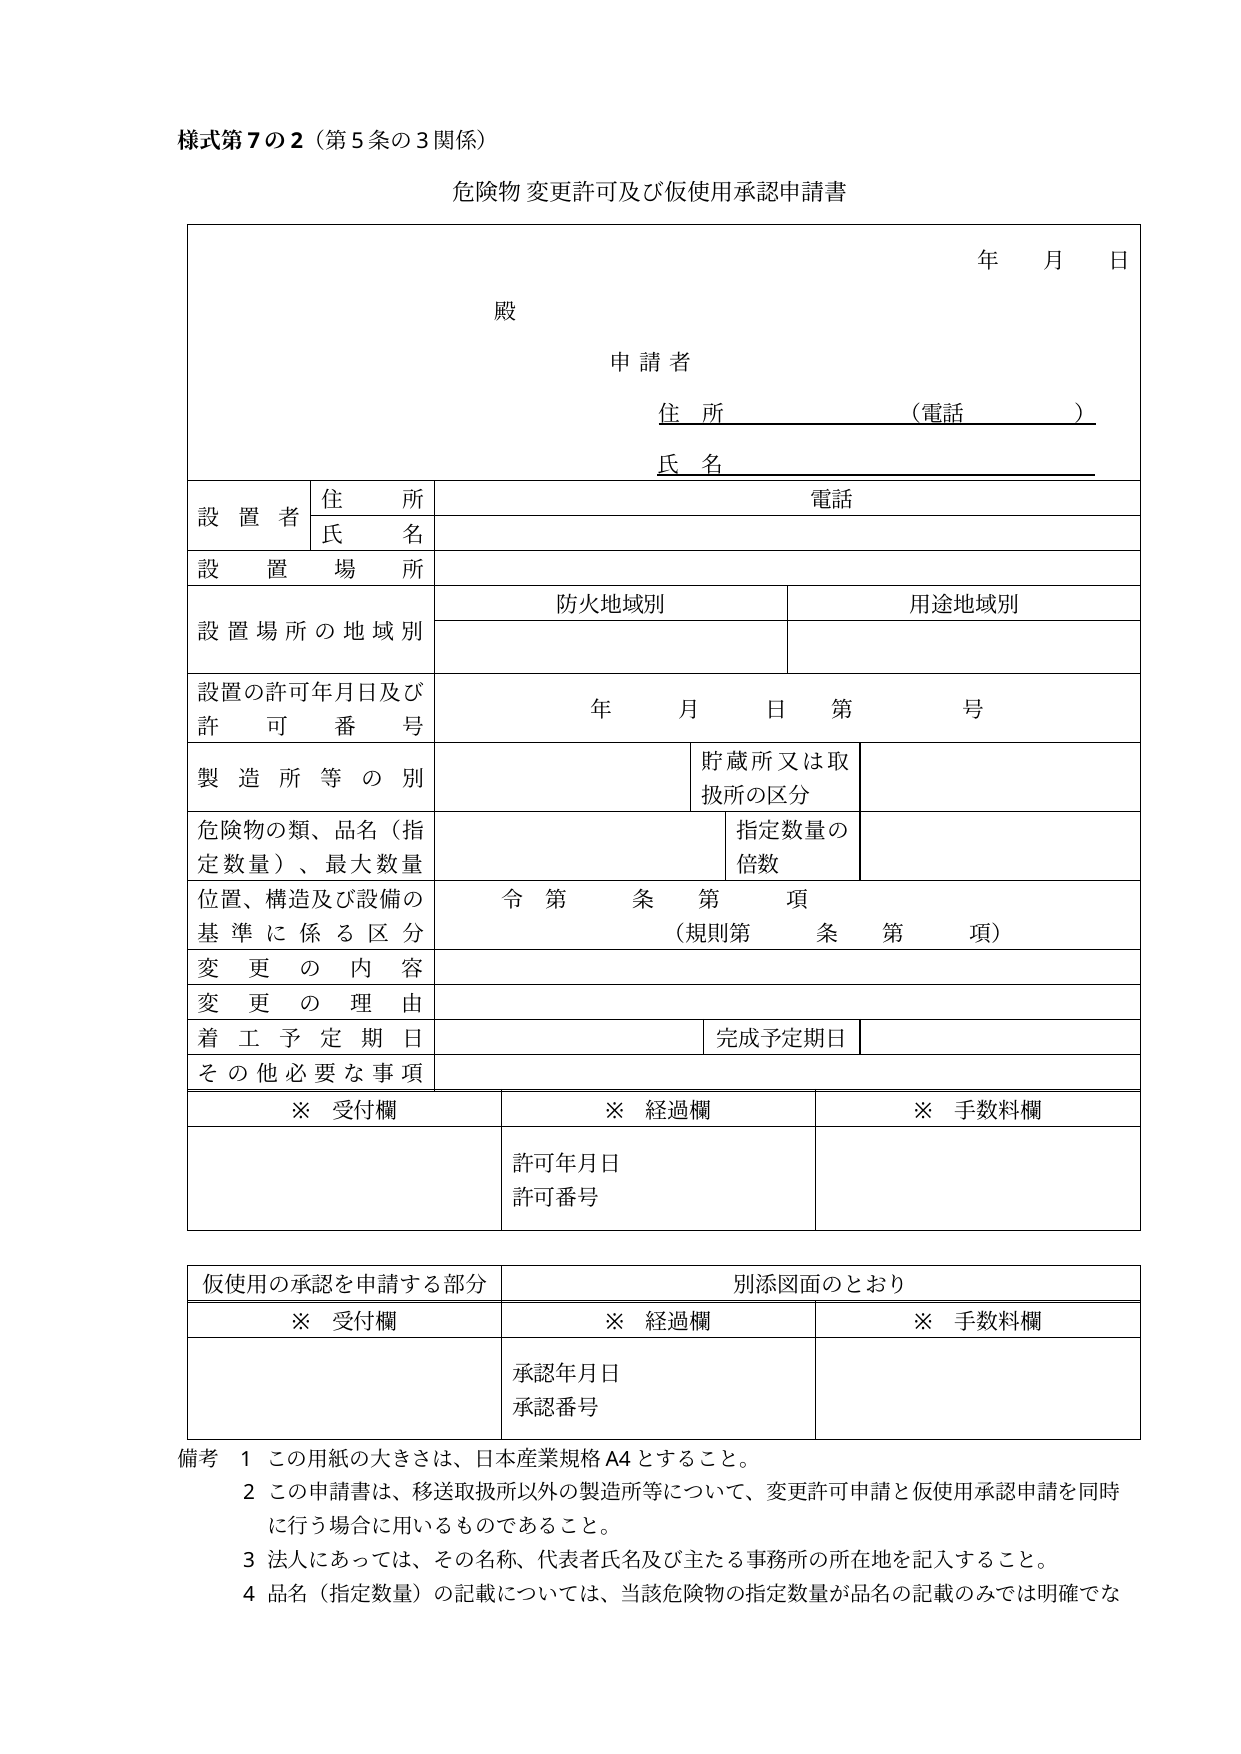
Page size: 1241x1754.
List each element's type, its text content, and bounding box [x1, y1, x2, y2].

table_cell [816, 1127, 1140, 1230]
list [243, 1576, 1122, 1610]
table_cell [861, 812, 1140, 880]
table_header 仮使用の承認を申請する部分 [188, 1266, 501, 1300]
table_cell 製造所等の別 [188, 743, 434, 811]
table_cell 許可年月日 許可番号 [502, 1127, 815, 1230]
table_cell 設置場所の地域別 [188, 586, 434, 673]
table_header 年 月 日 殿 申請者 住 所 （電話 ） 氏 名 [188, 225, 1140, 480]
table_cell [435, 1020, 703, 1054]
table_cell [435, 950, 1140, 984]
table_cell [788, 621, 1140, 673]
table_cell 氏名 [311, 516, 434, 550]
table_cell 承認年月日 承認番号 [502, 1338, 815, 1439]
table_cell [435, 516, 1140, 550]
list この申請書は、移送取扱所以外の製造所等について、変更許可申請と仮使用承認申請を同時に行う場合に用いるものであること。 [243, 1474, 1122, 1542]
table_header 別添図面のとおり [502, 1266, 1140, 1300]
table_cell [861, 1020, 1140, 1054]
table_cell ※ 経過欄 [502, 1092, 815, 1126]
table_cell [188, 1127, 501, 1230]
table_cell ※ 経過欄 [502, 1303, 815, 1337]
table_cell [435, 551, 1140, 585]
table_cell 危険物の類、品名（指定数量）、最大数量 [188, 812, 434, 880]
table_cell ※ 受付欄 [188, 1303, 501, 1337]
table_cell 位置、構造及び設備の基準に係る区分 [188, 881, 434, 949]
table_cell [816, 1338, 1140, 1439]
table_cell [435, 985, 1140, 1019]
list 法人にあっては、その名称、代表者氏名及び主たる事務所の所在地を記入すること。 [243, 1542, 1122, 1576]
table_cell [435, 621, 787, 673]
text 危険物 変更許可及び仮使用承認申請書 [177, 173, 1122, 207]
table_cell 完成予定期日 [704, 1020, 859, 1054]
table_cell 着工予定期日 [188, 1020, 434, 1054]
text 様式第7の2（第5条の3関係） [177, 122, 1122, 156]
table_cell [188, 1338, 501, 1439]
table_cell ※ 受付欄 [188, 1092, 501, 1126]
table_cell 用途地域別 [788, 586, 1140, 620]
table_cell 変更の内容 [188, 950, 434, 984]
table_cell 設置の許可年月日及び 許可番号 [188, 674, 434, 742]
table_cell 指定数量の倍数 [726, 812, 859, 880]
table_cell [861, 743, 1140, 811]
table_cell [435, 1055, 1140, 1089]
table_cell [435, 743, 690, 811]
table_cell 住所 [311, 481, 434, 515]
text 備考 1 この用紙の大きさは、日本産業規格A4とすること。 [177, 1440, 1122, 1474]
table_cell その他必要な事項 [188, 1055, 434, 1089]
table_cell 電話 [435, 481, 1140, 515]
table_cell 令 第 条 第 項 （規則第 条 第 項） [435, 881, 1140, 949]
table_cell 年 月 日 第 号 [435, 674, 1140, 742]
table_cell 設置場所 [188, 551, 434, 585]
table_cell 設 置 者 [188, 481, 310, 550]
table_cell 防火地域別 [435, 586, 787, 620]
table_cell ※ 手数料欄 [816, 1303, 1140, 1337]
table_cell [435, 812, 725, 880]
table_cell 貯蔵所又は取扱所の区分 [691, 743, 859, 811]
table_cell ※ 手数料欄 [816, 1092, 1140, 1126]
table_cell 変更の理由 [188, 985, 434, 1019]
